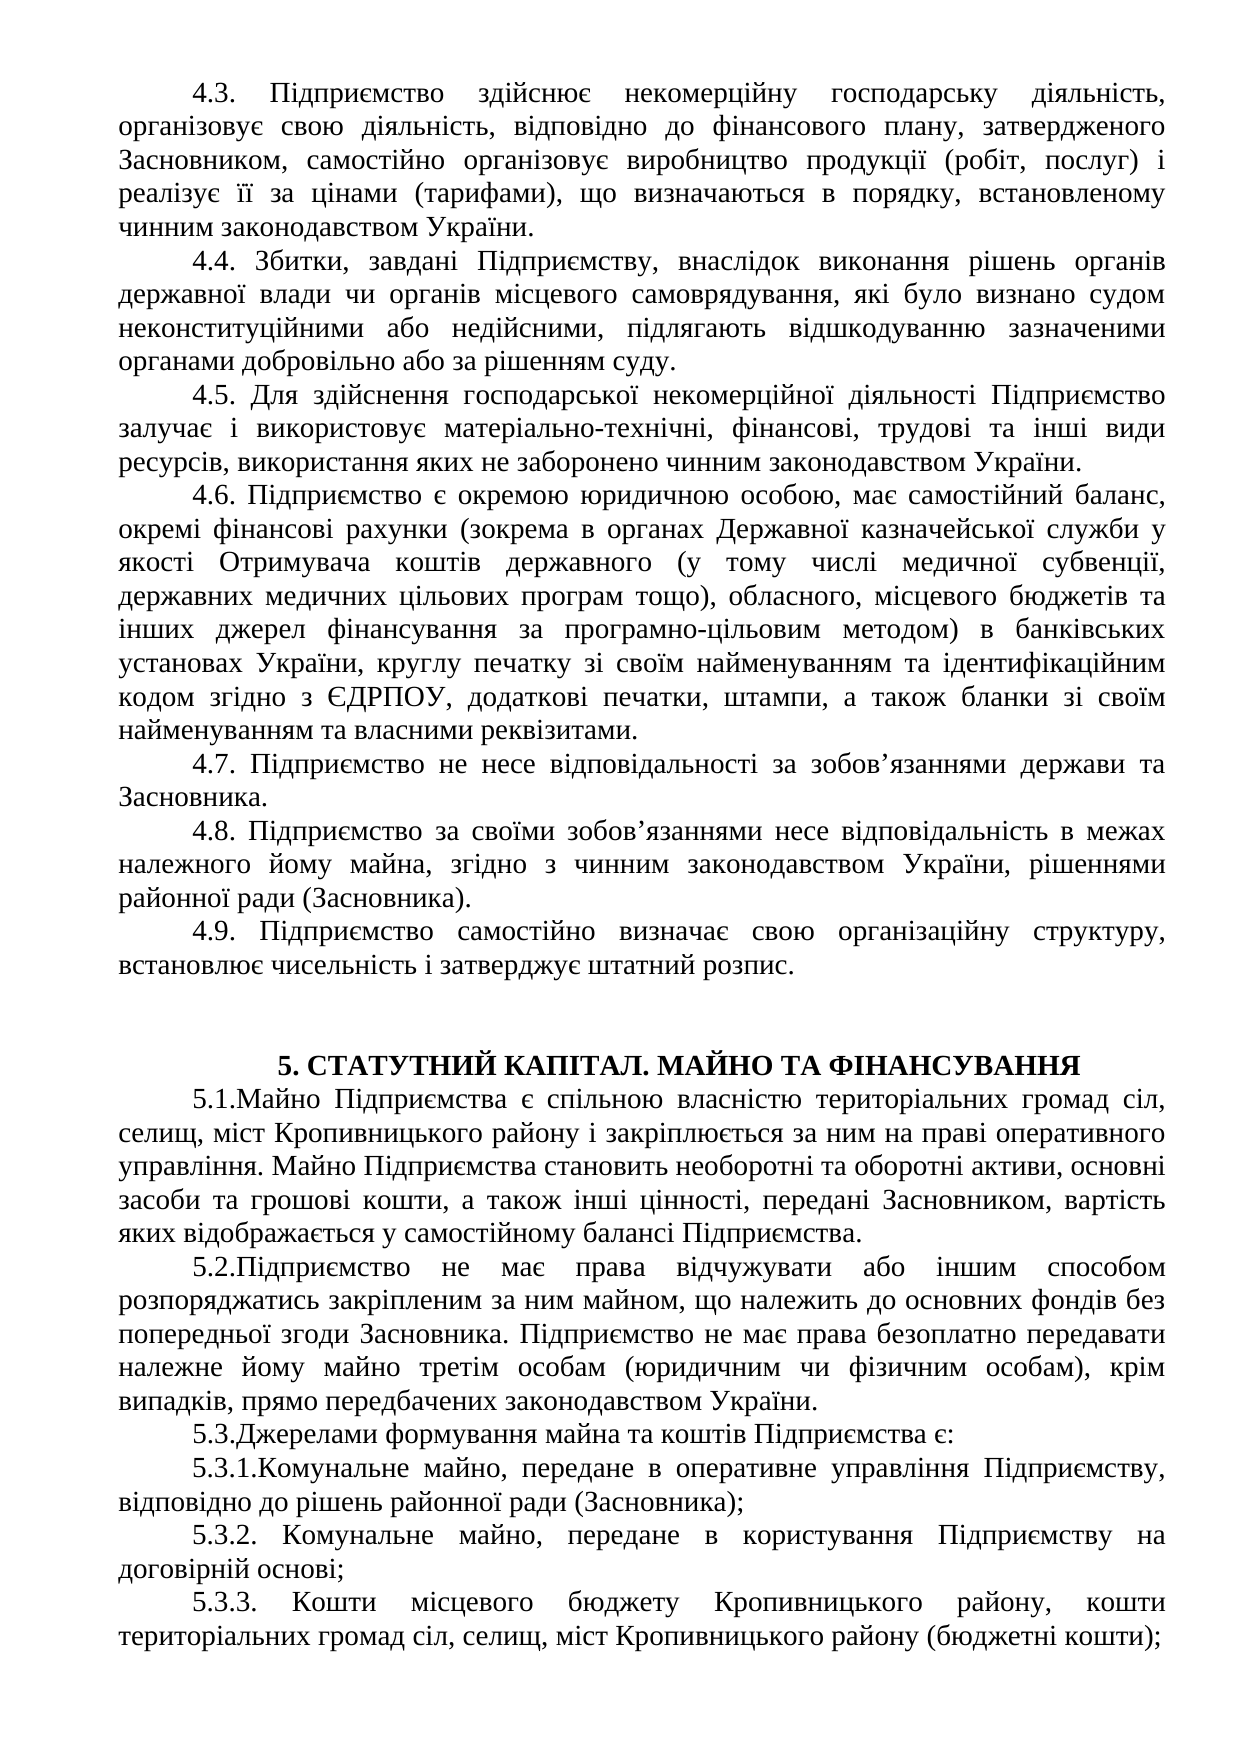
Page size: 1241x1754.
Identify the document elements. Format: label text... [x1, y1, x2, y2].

text 5.3.2. Комунальне майно, передане в користування Підприємству на договірній основі; [118, 1517, 1167, 1584]
text 5.3.1.Комунальне майно, передане в оперативне управління Підприємству, відповідно до рішень районної ради (Засновника); [118, 1450, 1167, 1517]
text 4.8. Підприємство за своїми зобов’язаннями несе відповідальність в межах належного йому майна, згідно з чинним законодавством України, рішеннями районної ради (Засновника). [118, 813, 1167, 913]
text 4.9. Підприємство самостійно визначає свою організаційну структуру, встановлює чисельність і затверджує штатний розпис. [118, 913, 1167, 981]
text 5.2.Підприємство не має права відчужувати або іншим способом розпоряджатись закріпленим за ним майном, що належить до основних фондів без попередньої згоди Засновника. Підприємство не має права безоплатно передавати належне йому майно третім особам (юридичним чи фізичним особам), крім випадків, прямо передбачених законодавством України. [118, 1249, 1167, 1417]
text 4.5. Для здійснення господарської некомерційної діяльності Підприємство залучає і використовує матеріально-технічні, фінансові, трудові та інші види ресурсів, використання яких не заборонено чинним законодавством України. [118, 377, 1167, 477]
text 4.7. Підприємство не несе відповідальності за зобов’язаннями держави та Засновника. [118, 746, 1167, 813]
text 4.6. Підприємство є окремою юридичною особою, має самостійний баланс, окремі фінансові рахунки (зокрема в органах Державної казначейської служби у якості Отримувача коштів державного (у тому числі медичної субвенції, державних медичних цільових програм тощо), обласного, місцевого бюджетів та інших джерел фінансування за програмно-цільовим методом) в банківських установах України, круглу печатку зі своїм найменуванням та ідентифікаційним кодом згідно з ЄДРПОУ, додаткові печатки, штампи, а також бланки зі своїм найменуванням та власними реквізитами. [118, 477, 1167, 746]
text 4.3. Підприємство здійснює некомерційну господарську діяльність, організовує свою діяльність, відповідно до фінансового плану, затвердженого Засновником, самостійно організовує виробництво продукції (робіт, послуг) і реалізує її за цінами (тарифами), що визначаються в порядку, встановленому чинним законодавством України. [118, 75, 1167, 243]
text 5.1.Майно Підприємства є спільною власністю територіальних громад сіл, селищ, міст Кропивницького району і закріплюється за ним на праві оперативного управління. Майно Підприємства становить необоротні та оборотні активи, основні засоби та грошові кошти, а також інші цінності, передані Засновником, вартість яких відображається у самостійному балансі Підприємства. [118, 1081, 1167, 1249]
text 5.3.3. Кошти місцевого бюджету Кропивницького району, кошти територіальних громад сіл, селищ, міст Кропивницького району (бюджетні кошти); [118, 1584, 1167, 1651]
text 5.3.Джерелами формування майна та коштів Підприємства є: [118, 1417, 1167, 1450]
text 5. СТАТУТНИЙ КАПІТАЛ. МАЙНО ТА ФІНАНСУВАННЯ [118, 1048, 1167, 1081]
text 4.4. Збитки, завдані Підприємству, внаслідок виконання рішень органів державної влади чи органів місцевого самоврядування, які було визнано судом неконституційними або недійсними, підлягають відшкодуванню зазначеними органами добровільно або за рішенням суду. [118, 243, 1167, 377]
